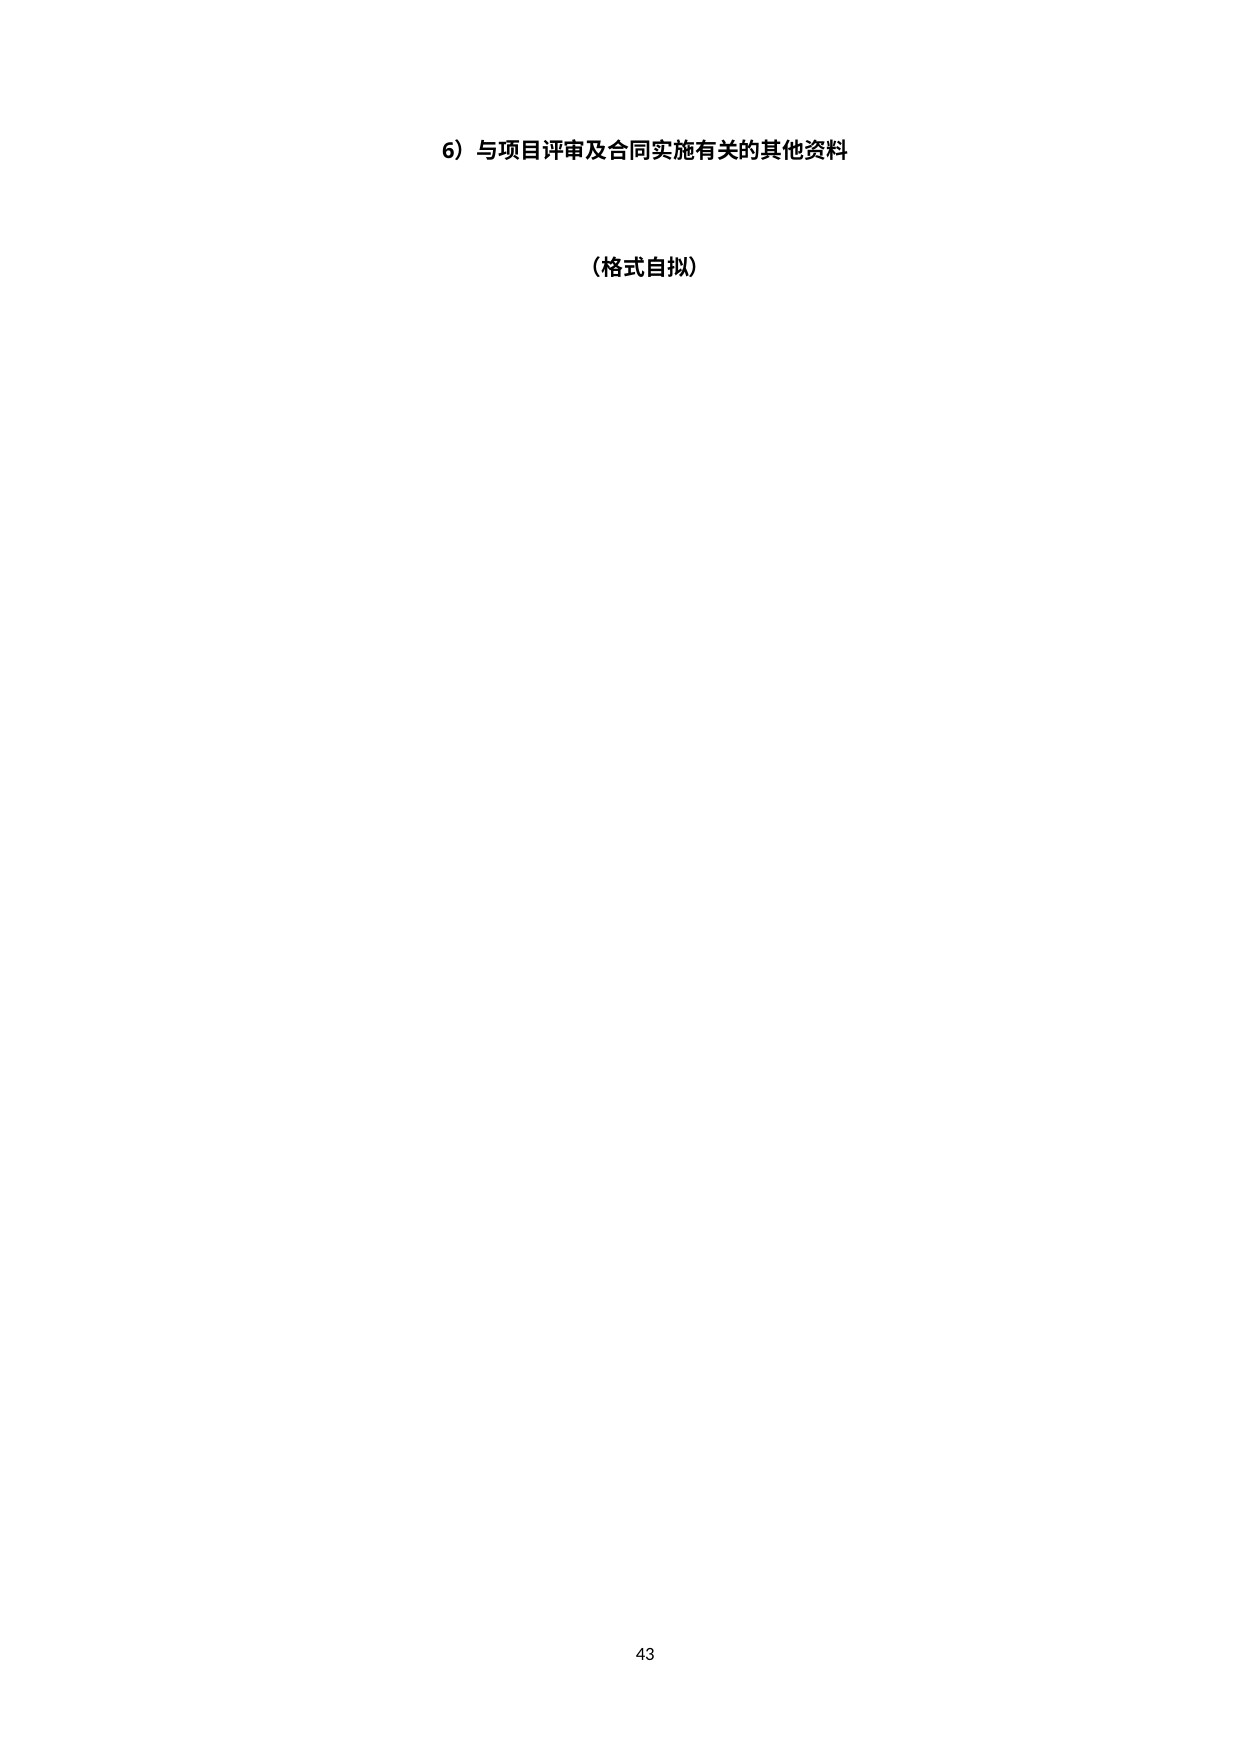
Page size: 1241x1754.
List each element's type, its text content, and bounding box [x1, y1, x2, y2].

text 6）与项目评审及合同实施有关的其他资料 [168, 133, 1122, 165]
text （格式自拟） [168, 250, 1122, 282]
